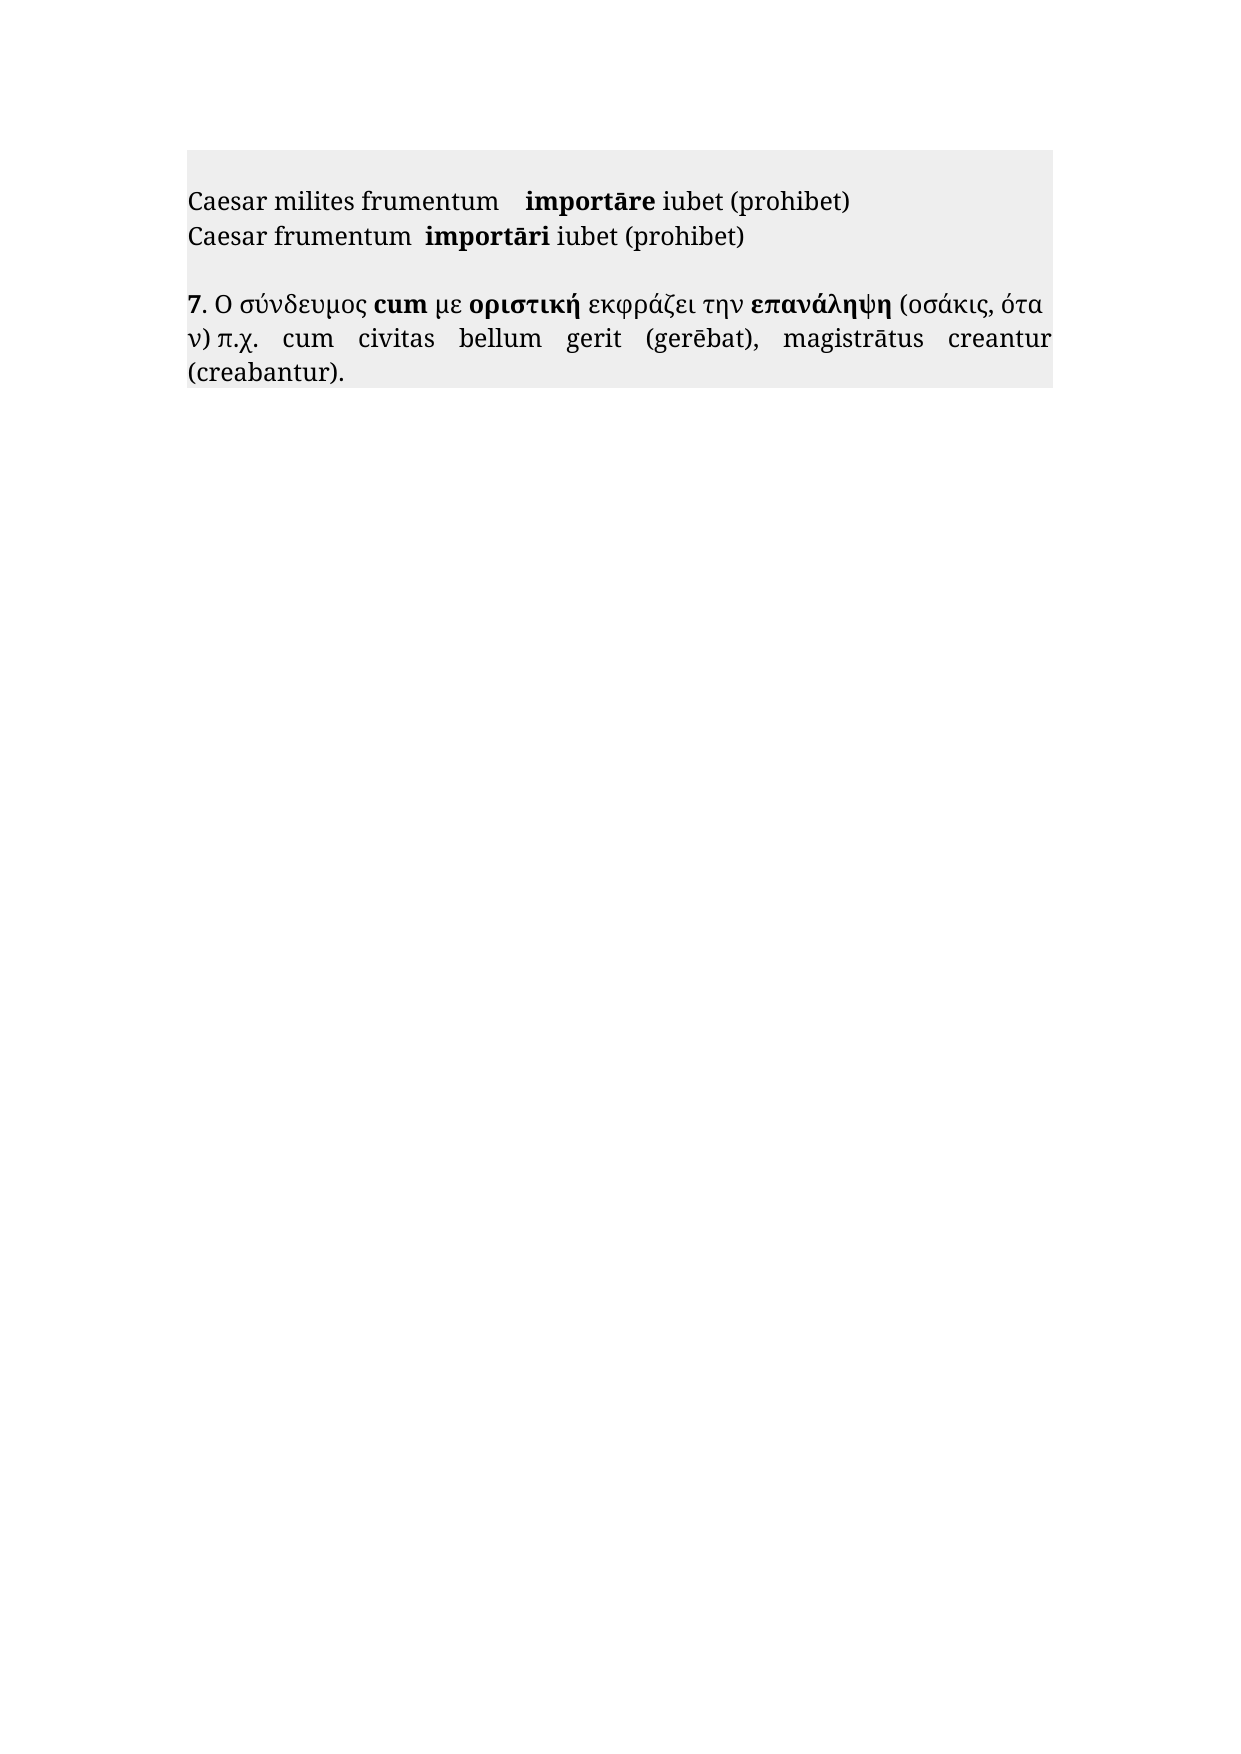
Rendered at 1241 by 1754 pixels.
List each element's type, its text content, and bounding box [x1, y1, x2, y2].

text Caesar frumentum importāri iubet (prohibet) [187, 218, 1053, 252]
text Caesar milites frumentum importāre iubet (prohibet) [187, 184, 1053, 218]
text 7. Ο σύνδευμος cum με οριστική εκφράζει την επανάληψη (οσάκις, όταν) π.χ. cum civitas bellum gerit (gerēbat), magistrātus creantur (creabantur). [187, 286, 1053, 388]
